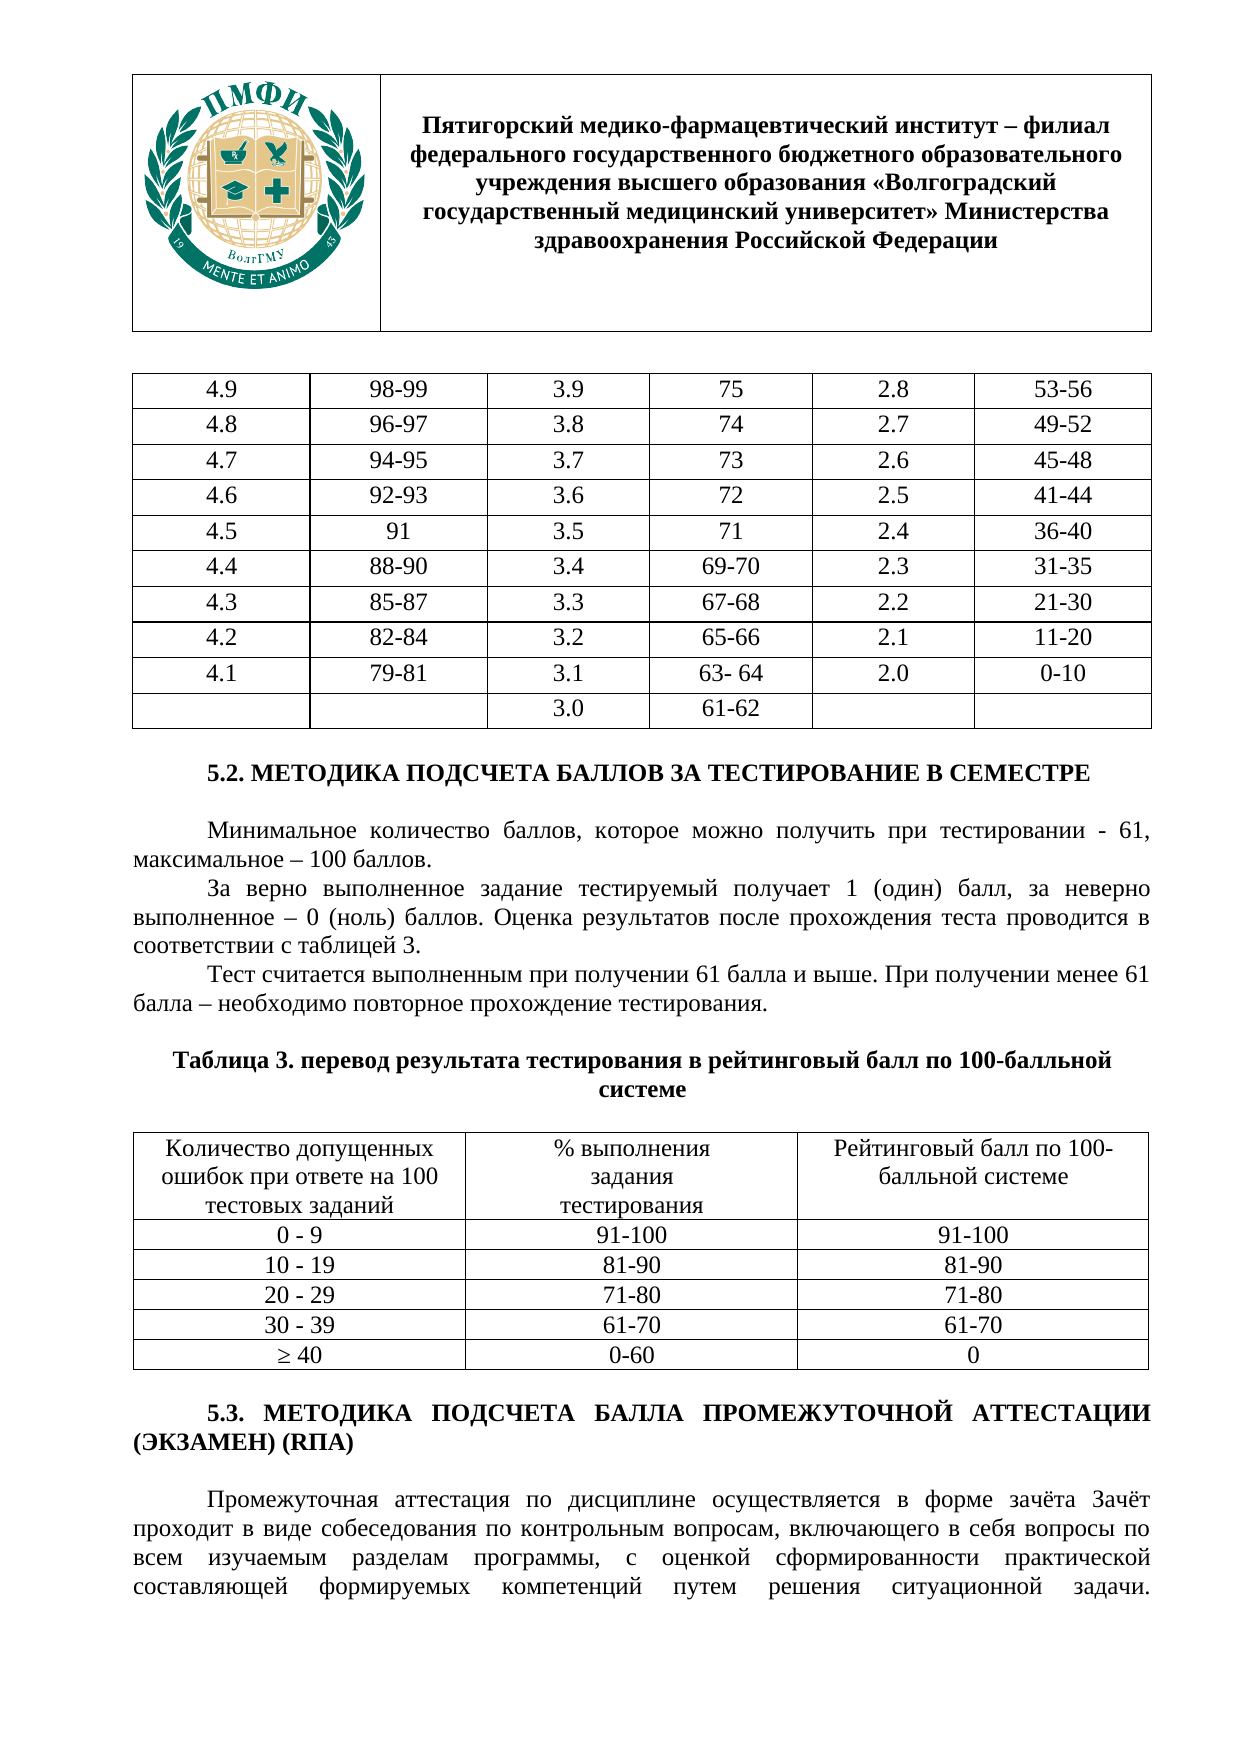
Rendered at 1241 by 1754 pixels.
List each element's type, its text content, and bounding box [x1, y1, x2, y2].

table_cell 81-90 [466, 1250, 797, 1279]
table_cell 94-95 [311, 445, 487, 479]
table_cell 3.9 [488, 374, 649, 408]
table_cell 2.0 [813, 658, 974, 692]
table_cell 4.3 [133, 587, 309, 621]
table_cell 3.5 [488, 516, 649, 550]
table_cell 2.1 [813, 623, 974, 657]
table_cell 73 [650, 445, 812, 479]
table_cell 3.7 [488, 445, 649, 479]
table_cell 10 - 19 [134, 1250, 465, 1279]
table_cell [975, 694, 1151, 728]
picture [144, 81, 368, 289]
text 5.2. МЕТОДИКА ПОДСЧЕТА БАЛЛОВ ЗА ТЕСТИРОВАНИЕ В СЕМЕСТРЕ [133, 758, 1152, 787]
table_cell 36-40 [975, 516, 1151, 550]
table_cell 53-56 [975, 374, 1151, 408]
table_cell 82-84 [311, 623, 487, 657]
table_cell 96-97 [311, 409, 487, 444]
table_cell 2.6 [813, 445, 974, 479]
table_cell 45-48 [975, 445, 1151, 479]
table_cell 11-20 [975, 623, 1151, 657]
table_cell 91-100 [798, 1220, 1148, 1249]
table_cell 4.6 [133, 480, 309, 515]
table_cell 92-93 [311, 480, 487, 515]
table_cell 2.4 [813, 516, 974, 550]
table_cell 31-35 [975, 551, 1151, 586]
text За верно выполненное задание тестируемый получает 1 (один) балл, за неверно выполненное – 0 (ноль) баллов. Оценка результатов после прохождения теста проводится в соответствии с таблицей 3. [133, 873, 1152, 959]
table_cell 61-70 [798, 1310, 1148, 1339]
table_cell 0-10 [975, 658, 1151, 692]
table_cell 0 - 9 [134, 1220, 465, 1249]
table_cell 72 [650, 480, 812, 515]
table_cell 74 [650, 409, 812, 444]
table_cell 91-100 [466, 1220, 797, 1249]
table_cell 20 - 29 [134, 1280, 465, 1309]
table_cell 69-70 [650, 551, 812, 586]
table_cell [813, 694, 974, 728]
table_cell 3.1 [488, 658, 649, 692]
table_cell 71 [650, 516, 812, 550]
text 5.3. МЕТОДИКА ПОДСЧЕТА БАЛЛА ПРОМЕЖУТОЧНОЙ АТТЕСТАЦИИ (ЭКЗАМЕН) (RПА) [133, 1398, 1152, 1456]
table_cell 4.2 [133, 623, 309, 657]
table_cell 0 [798, 1340, 1148, 1368]
table_cell 61-62 [650, 694, 812, 728]
table_cell 3.8 [488, 409, 649, 444]
table_cell 63- 64 [650, 658, 812, 692]
table_cell 3.6 [488, 480, 649, 515]
table_cell 4.9 [133, 374, 309, 408]
table_cell ≥ 40 [134, 1340, 465, 1368]
table_cell 81-90 [798, 1250, 1148, 1279]
table_cell 3.2 [488, 623, 649, 657]
table_cell 21-30 [975, 587, 1151, 621]
table_cell 41-44 [975, 480, 1151, 515]
table_cell 61-70 [466, 1310, 797, 1339]
text Таблица 3. перевод результата тестирования в рейтинговый балл по 100-балльной системе [133, 1045, 1152, 1103]
table_cell 2.3 [813, 551, 974, 586]
table_cell 85-87 [311, 587, 487, 621]
table_header Рейтинговый балл по 100-балльной системе [798, 1133, 1148, 1219]
table_cell 2.7 [813, 409, 974, 444]
table_cell 67-68 [650, 587, 812, 621]
text Минимальное количество баллов, которое можно получить при тестировании - 61, максимальное – 100 баллов. [133, 815, 1152, 873]
table_cell 88-90 [311, 551, 487, 586]
table_cell 2.8 [813, 374, 974, 408]
table_cell 79-81 [311, 658, 487, 692]
table_cell 91 [311, 516, 487, 550]
table_cell 75 [650, 374, 812, 408]
text Тест считается выполненным при получении 61 балла и выше. При получении менее 61 балла – необходимо повторное прохождение тестирования. [133, 959, 1152, 1017]
table_cell 3.3 [488, 587, 649, 621]
table_cell 0-60 [466, 1340, 797, 1368]
table_cell 2.5 [813, 480, 974, 515]
table_cell 3.4 [488, 551, 649, 586]
table_cell 71-80 [798, 1280, 1148, 1309]
table_cell 4.7 [133, 445, 309, 479]
table_cell 98-99 [311, 374, 487, 408]
table_header Количество допущенных ошибок при ответе на 100 тестовых заданий [134, 1133, 465, 1219]
table_cell 65-66 [650, 623, 812, 657]
table_cell 4.5 [133, 516, 309, 550]
table_cell 71-80 [466, 1280, 797, 1309]
table_cell 4.8 [133, 409, 309, 444]
table_cell [133, 694, 309, 728]
table_cell 30 - 39 [134, 1310, 465, 1339]
table_cell 3.0 [488, 694, 649, 728]
table_cell 2.2 [813, 587, 974, 621]
table_cell 4.1 [133, 658, 309, 692]
table_cell [311, 694, 487, 728]
table_cell 4.4 [133, 551, 309, 586]
table_cell 49-52 [975, 409, 1151, 444]
table_header % выполнения задания тестирования [466, 1133, 797, 1219]
